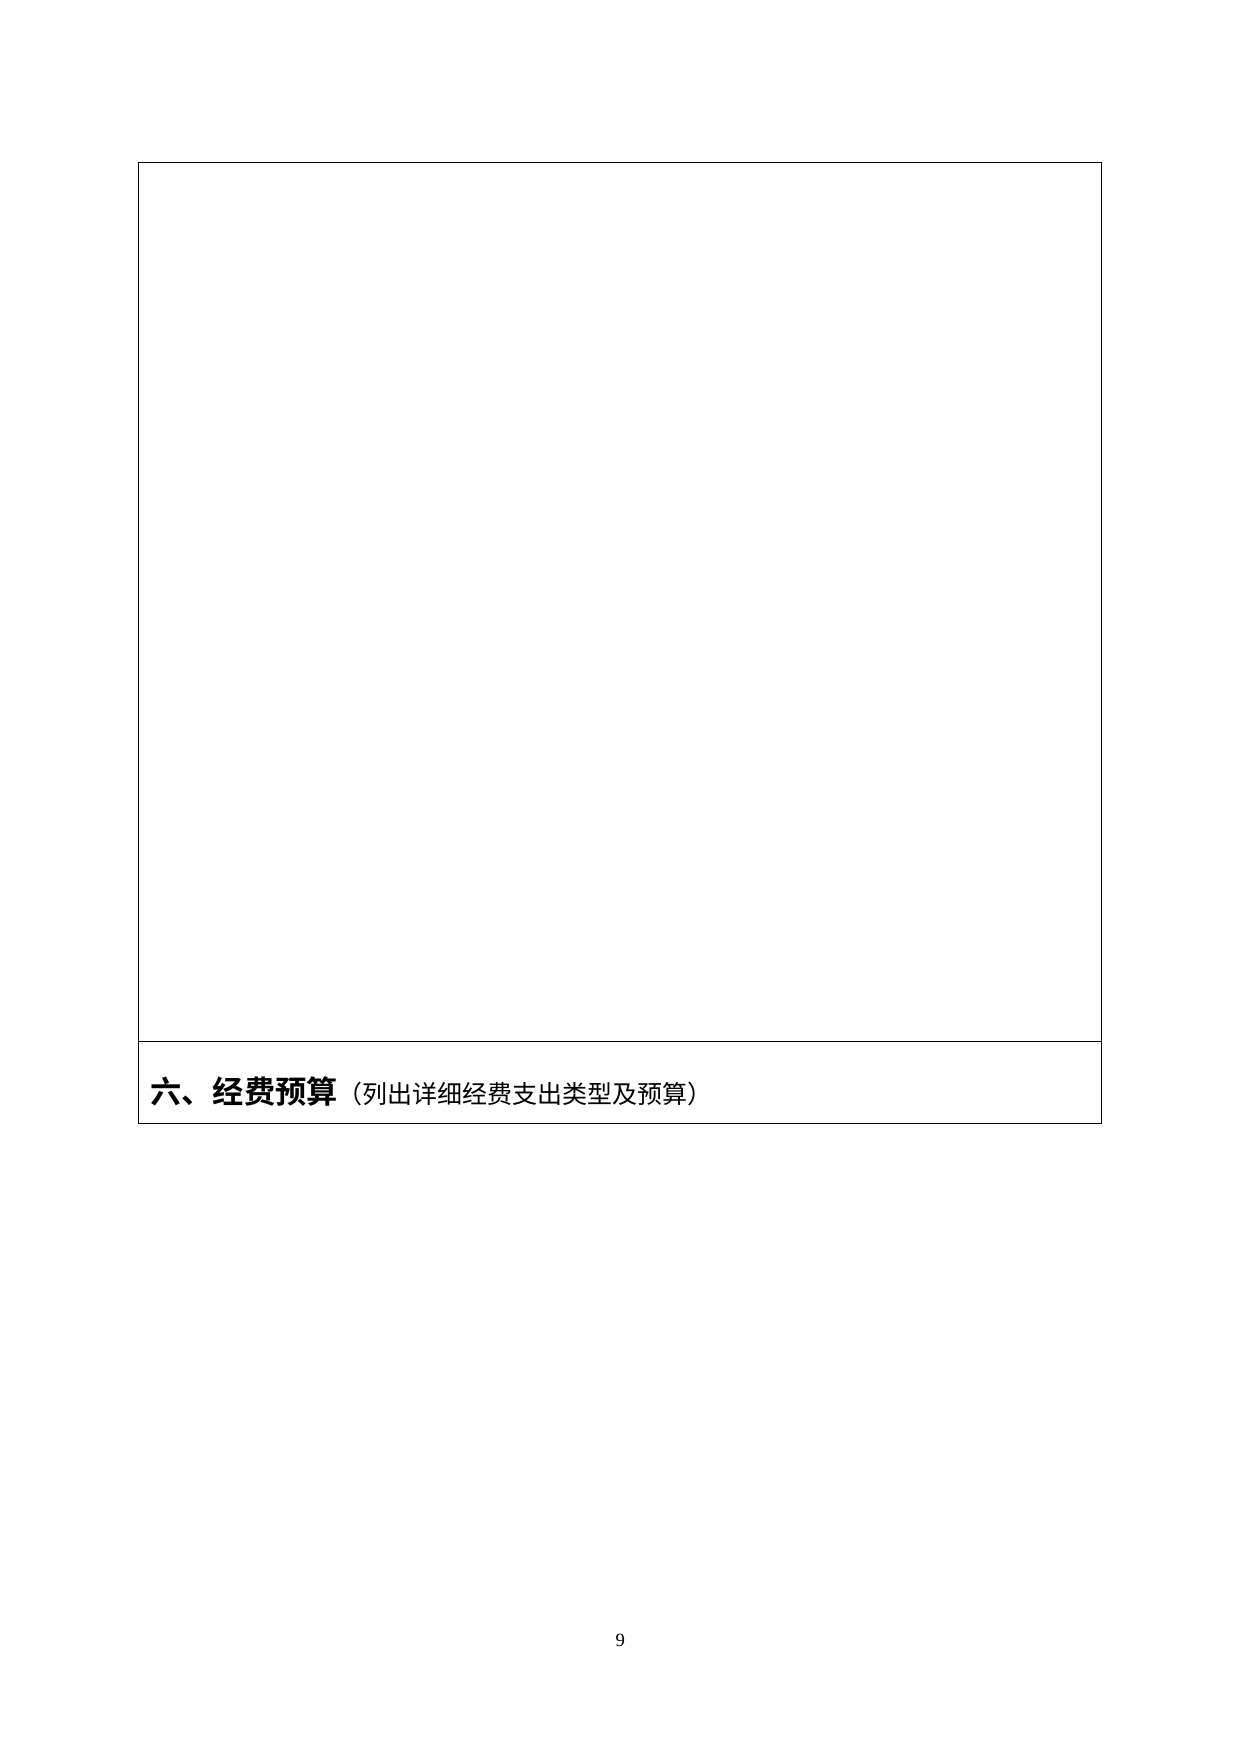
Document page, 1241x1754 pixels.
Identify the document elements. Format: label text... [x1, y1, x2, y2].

table_cell [139, 163, 1101, 1041]
table_cell 六、经费预算（列出详细经费支出类型及预算） [139, 1042, 1101, 1123]
